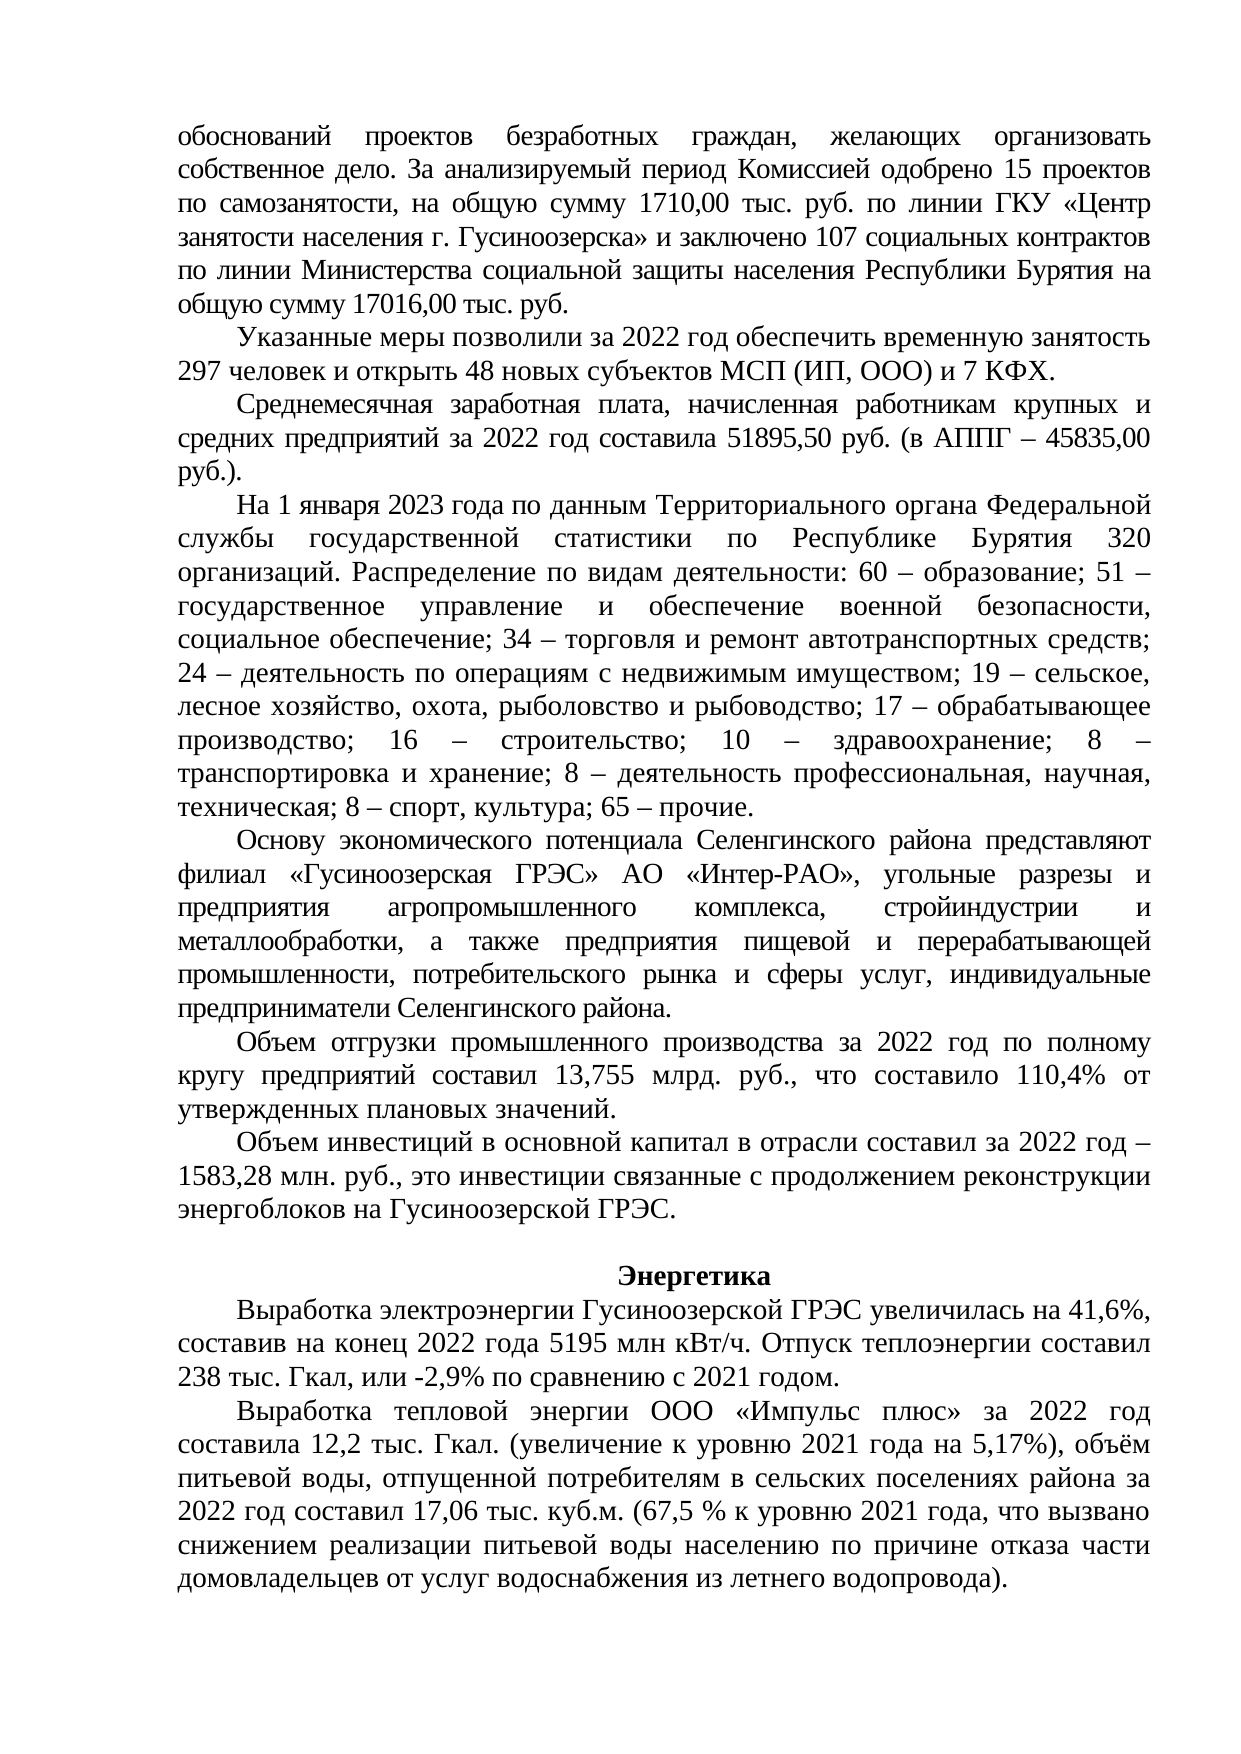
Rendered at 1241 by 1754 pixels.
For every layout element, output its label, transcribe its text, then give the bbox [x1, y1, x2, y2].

text Среднемесячная заработная плата, начисленная работникам крупных и средних предприятий за 2022 год составила 51895,50 руб. (в АППГ – 45835,00 руб.). [177, 386, 1152, 487]
text Энергетика [177, 1258, 1152, 1292]
text Объем инвестиций в основной капитал в отрасли составил за 2022 год – 1583,28 млн. руб., это инвестиции связанные с продолжением реконструкции энергоблоков на Гусиноозерской ГРЭС. [177, 1124, 1152, 1225]
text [177, 118, 1152, 319]
text Выработка электроэнергии Гусиноозерской ГРЭС увеличилась на 41,6%, составив на конец 2022 года 5195 млн кВт/ч. Отпуск теплоэнергии составил 238 тыс. Гкал, или -2,9% по сравнению с 2021 годом. [177, 1292, 1152, 1393]
text На 1 января 2023 года по данным Территориального органа Федеральной службы государственной статистики по Республике Бурятия 320 организаций. Распределение по видам деятельности: 60 – образование; 51 – государственное управление и обеспечение военной безопасности, социальное обеспечение; 34 – торговля и ремонт автотранспортных средств; 24 – деятельность по операциям с недвижимым имуществом; 19 – сельское, лесное хозяйство, охота, рыболовство и рыбоводство; 17 – обрабатывающее производство; 16 – строительство; 10 – здравоохранение; 8 – транспортировка и хранение; 8 – деятельность профессиональная, научная, техническая; 8 – спорт, культура; 65 – прочие. [177, 487, 1152, 822]
text Объем отгрузки промышленного производства за 2022 год по полному кругу предприятий составил 13,755 млрд. руб., что составило 110,4% от утвержденных плановых значений. [177, 1024, 1152, 1124]
text Выработка тепловой энергии ООО «Импульс плюс» за 2022 год составила 12,2 тыс. Гкал. (увеличение к уровню 2021 года на 5,17%), объём питьевой воды, отпущенной потребителям в сельских поселениях района за 2022 год составил 17,06 тыс. куб.м. (67,5 % к уровню 2021 года, что вызвано снижением реализации питьевой воды населению по причине отказа части домовладельцев от услуг водоснабжения из летнего водопровода). [177, 1393, 1152, 1594]
text Основу экономического потенциала Селенгинского района представляют филиал «Гусиноозерская ГРЭС» АО «Интер-РАО», угольные разрезы и предприятия агропромышленного комплекса, стройиндустрии и металлообработки, а также предприятия пищевой и перерабатывающей промышленности, потребительского рынка и сферы услуг, индивидуальные предприниматели Селенгинского района. [177, 822, 1152, 1024]
text Указанные меры позволили за 2022 год обеспечить временную занятость 297 человек и открыть 48 новых субъектов МСП (ИП, ООО) и 7 КФХ. [177, 319, 1152, 386]
